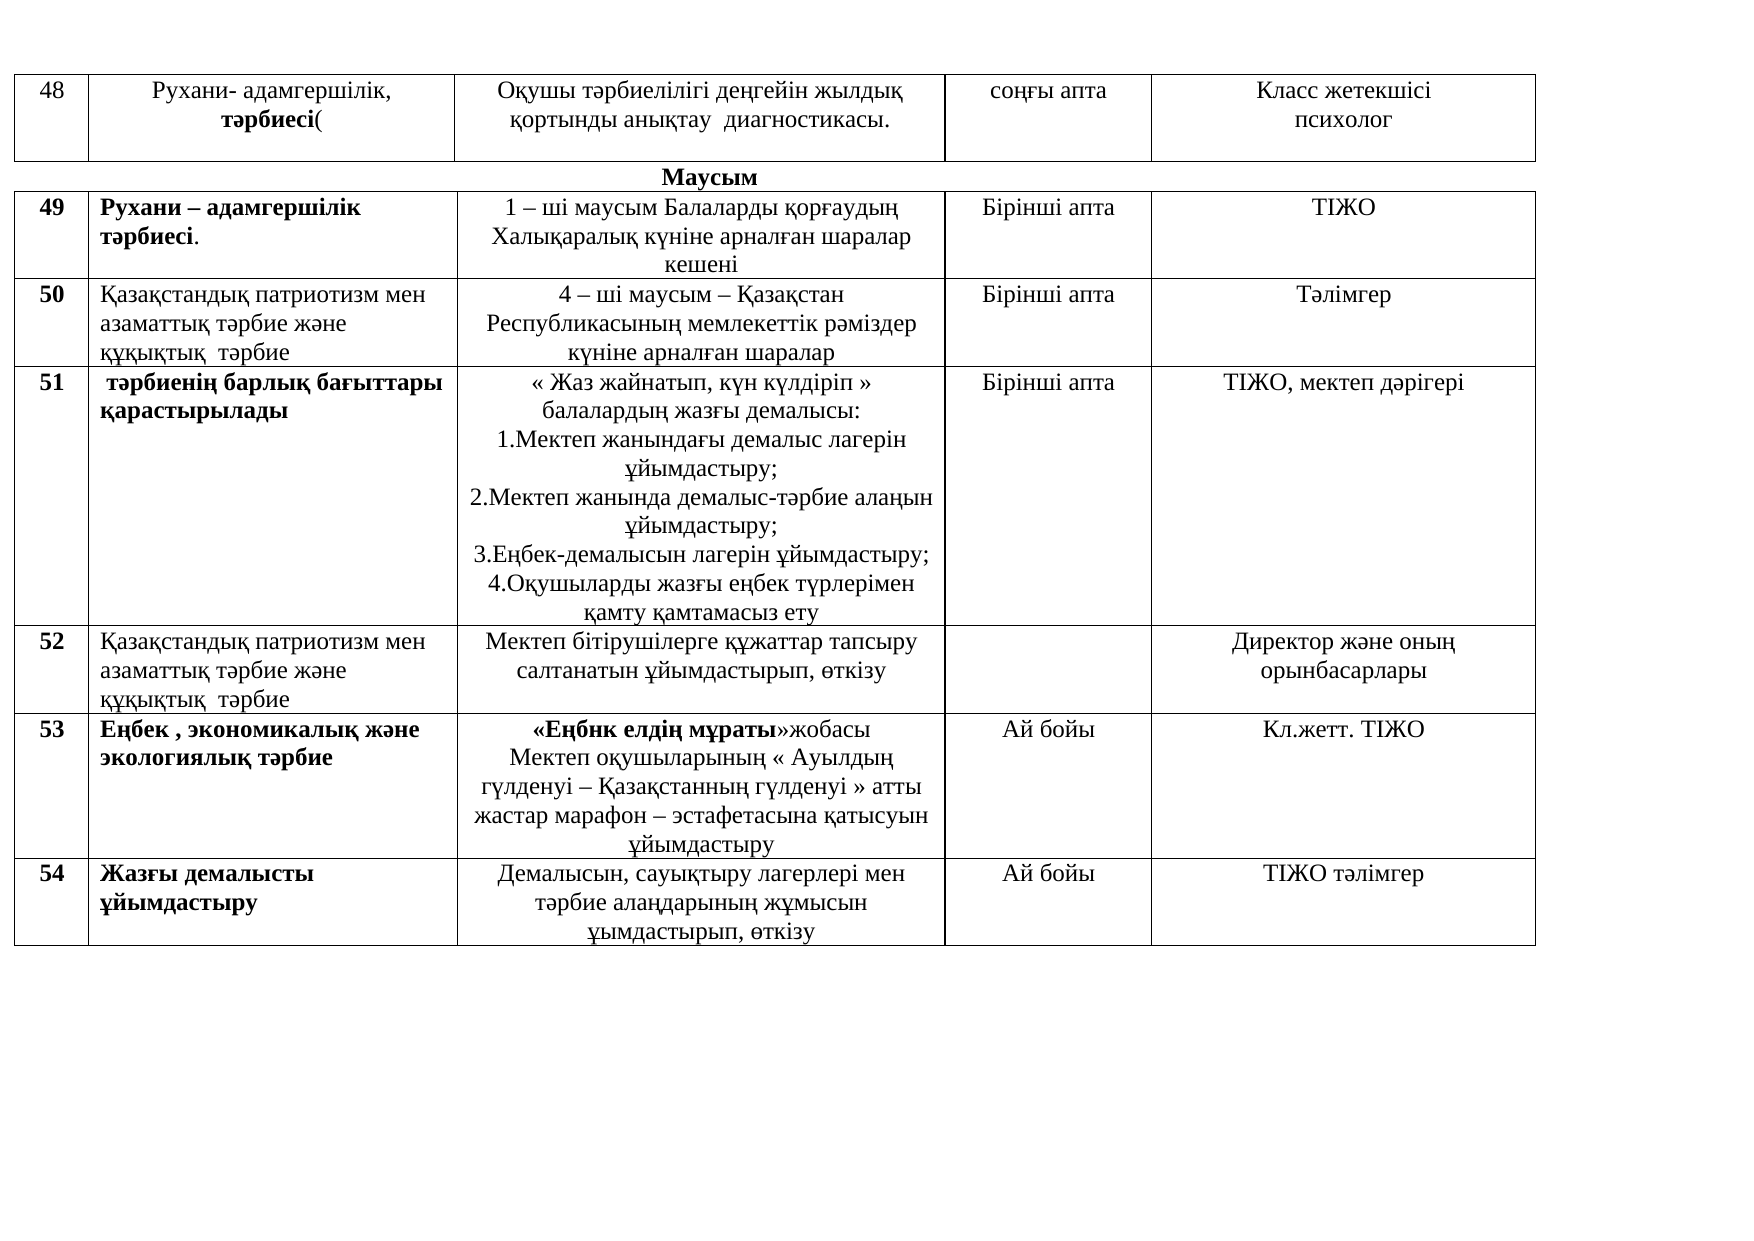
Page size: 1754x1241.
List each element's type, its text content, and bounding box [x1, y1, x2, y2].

table_cell Қазақстандық патриотизм мен азаматтық тәрбие және құқықтық тәрбие [89, 626, 457, 713]
table_cell Демалысын, сауықтыру лагерлері мен тәрбие алаңдарының жұмысын ұымдастырып, өткізу [458, 859, 944, 945]
table_cell ТІЖО, мектеп дәрігері [1152, 367, 1535, 625]
table_cell 54 [15, 859, 88, 945]
table_cell Қазақстандық патриотизм мен азаматтық тәрбие және құқықтық тәрбие [89, 279, 457, 366]
table_cell Ай бойы [946, 859, 1151, 945]
table_header 49 [15, 192, 88, 278]
table_header 1 – ші маусым Балаларды қорғаудың Халықаралық күніне арналған шаралар кешені [458, 192, 944, 278]
table_cell Еңбек , экономикалық және экологиялық тәрбие [89, 714, 457, 857]
table_cell Жазғы демалысты ұйымдастыру [89, 859, 457, 945]
table_header Рухани – адамгершілік тәрбиесі. [89, 192, 457, 278]
table_cell 53 [15, 714, 88, 857]
table_cell Директор және оның орынбасарлары [1152, 626, 1535, 713]
table_cell 50 [15, 279, 88, 366]
table_cell «Еңбнк елдің мұраты»жобасы Мектеп оқушыларының « Ауылдың гүлденуі – Қазақстанның гүлденуі » атты жастар марафон – эстафетасына қатысуын ұйымдастыру [458, 714, 944, 857]
text Маусым [74, 162, 1580, 191]
table_cell тәрбиенің барлық бағыттары қарастырылады [89, 367, 457, 625]
table_cell Бірінші апта [946, 279, 1151, 366]
table_cell Бірінші апта [946, 367, 1151, 625]
table_cell ТІЖО тәлімгер [1152, 859, 1535, 945]
table_cell Оқушы тәрбиелілігі деңгейін жылдық қортынды анықтау диагностикасы. [455, 75, 944, 161]
table_cell [946, 626, 1151, 713]
table_cell Ай бойы [946, 714, 1151, 857]
table_cell Тәлімгер [1152, 279, 1535, 366]
table_cell 52 [15, 626, 88, 713]
table_header ТІЖО [1152, 192, 1535, 278]
table_cell Рухани- адамгершілік, тәрбиесі( [89, 75, 454, 161]
table_cell 48 [15, 75, 88, 161]
table_cell Класс жетекшісі психолог [1152, 75, 1535, 161]
table_cell « Жаз жайнатып, күн күлдіріп » балалардың жазғы демалысы: 1.Мектеп жанындағы демалыс лагерін ұйымдастыру; 2.Мектеп жанында демалыс-тәрбие алаңын ұйымдастыру; 3.Еңбек-демалысын лагерін ұйымдастыру; 4.Оқушыларды жазғы еңбек түрлерімен қамту қамтамасыз ету [458, 367, 944, 625]
table_header Бірінші апта [946, 192, 1151, 278]
table_cell соңғы апта [946, 75, 1151, 161]
table_cell Мектеп бітірушілерге құжаттар тапсыру салтанатын ұйымдастырып, өткізу [458, 626, 944, 713]
table_cell 4 – ші маусым – Қазақстан Республикасының мемлекеттік рәміздер күніне арналған шаралар [458, 279, 944, 366]
table_cell Кл.жетт. ТІЖО [1152, 714, 1535, 857]
table_cell 51 [15, 367, 88, 625]
